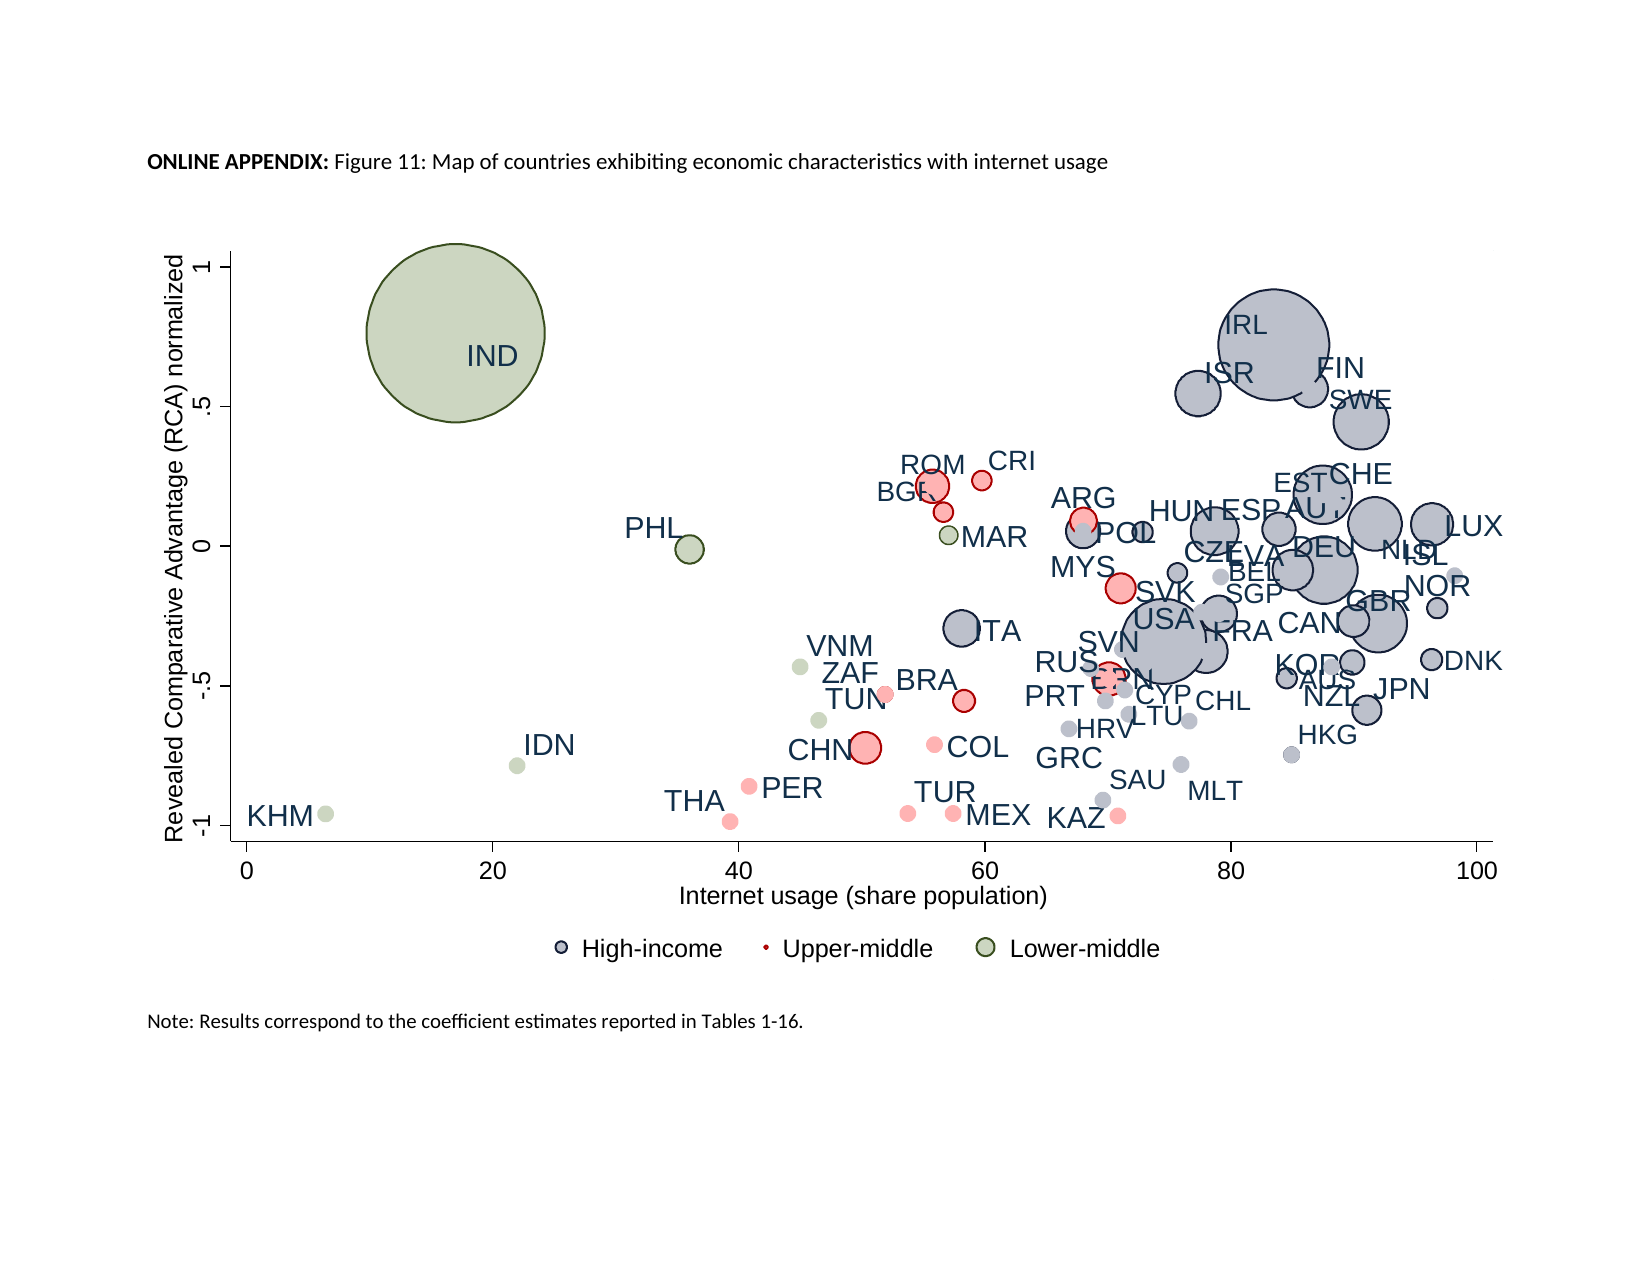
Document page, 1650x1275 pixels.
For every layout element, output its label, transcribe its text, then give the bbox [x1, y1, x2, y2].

text Note: Results correspond to the coefficient estimates reported in Tables 1-16. [147, 1008, 1503, 1034]
text ONLINE APPENDIX: Figure 11: Map of countries exhibiting economic characteristics with internet usage [147, 147, 1503, 175]
